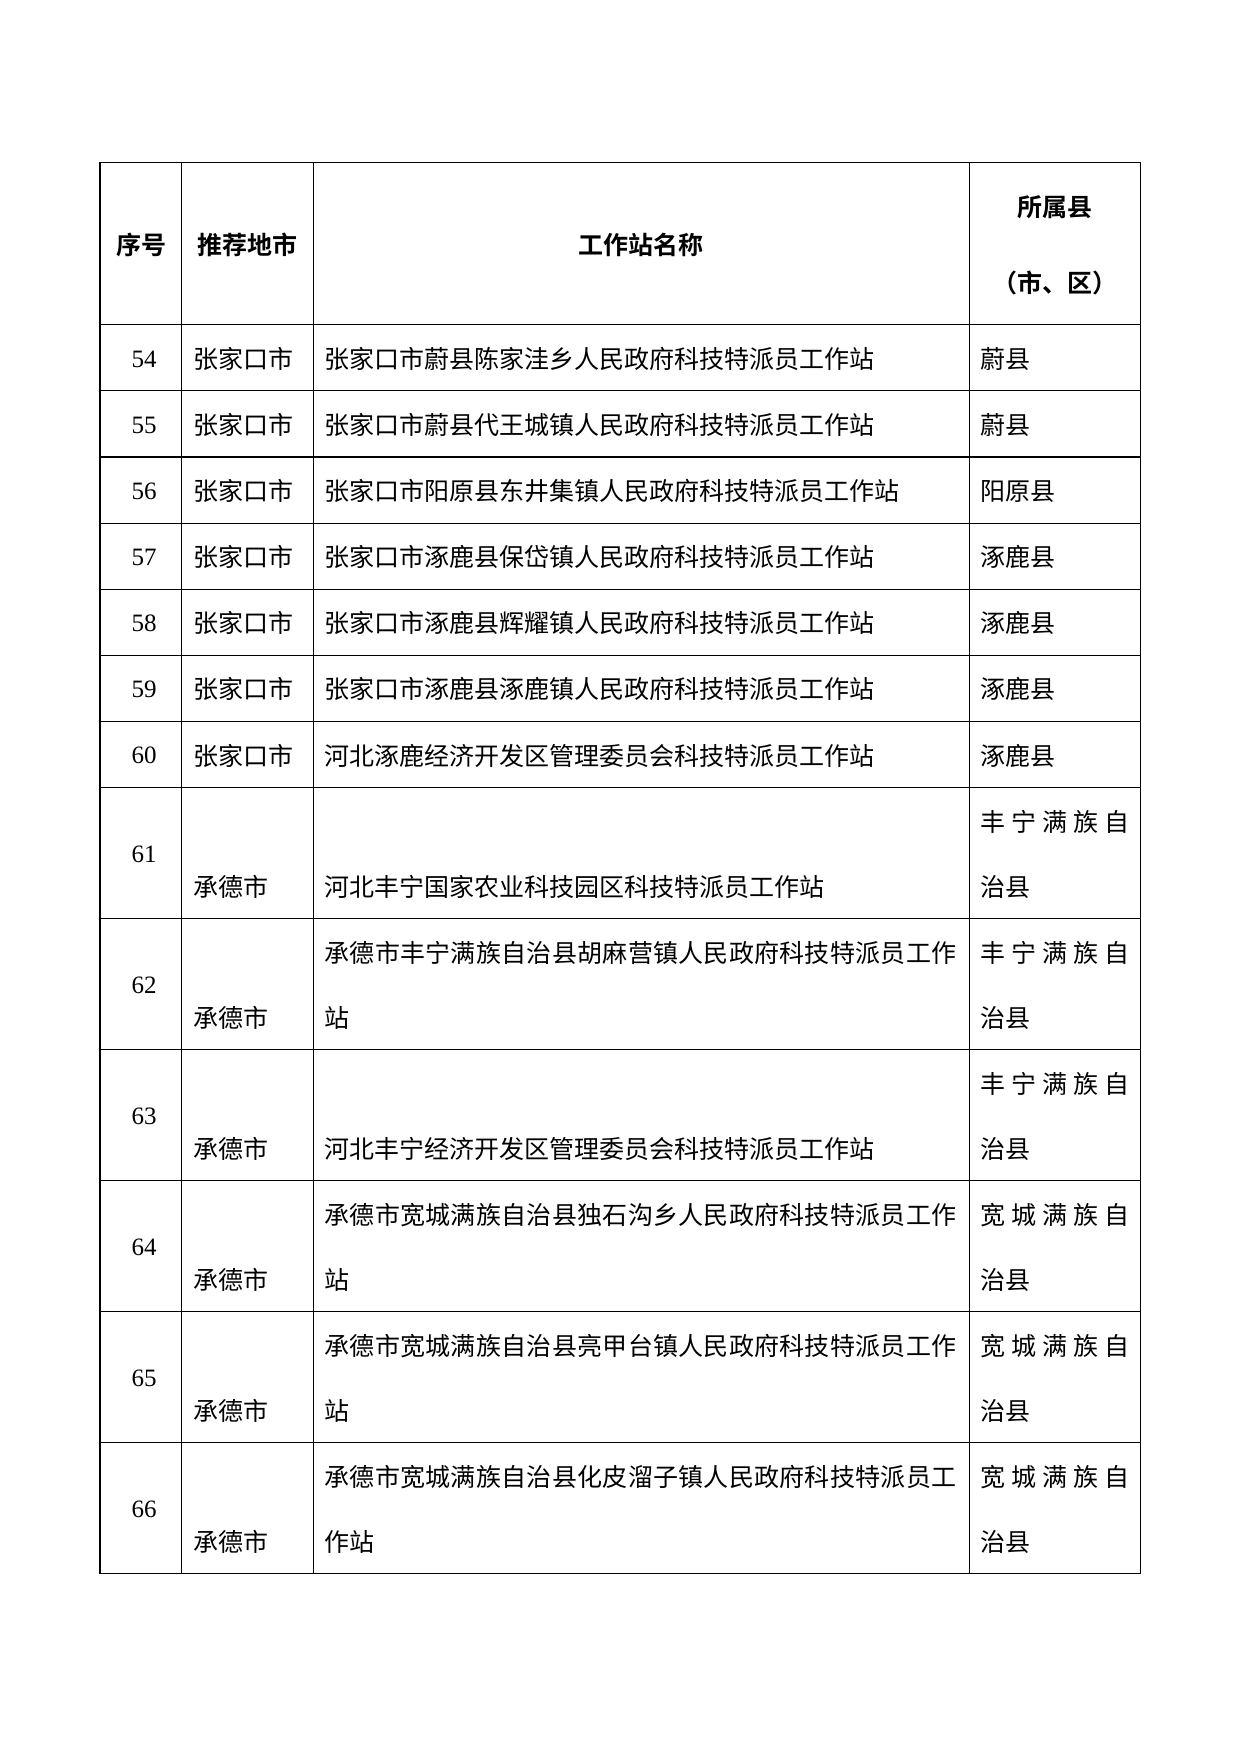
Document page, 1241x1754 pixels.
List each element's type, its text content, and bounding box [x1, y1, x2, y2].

table_cell 河北丰宁国家农业科技园区科技特派员工作站 [314, 788, 969, 918]
table_cell [101, 656, 181, 721]
table_cell 张家口市 [182, 524, 313, 588]
table_cell 张家口市 [182, 458, 313, 522]
table_cell 张家口市涿鹿县保岱镇人民政府科技特派员工作站 [314, 524, 969, 588]
table_cell 承德市丰宁满族自治县胡麻营镇人民政府科技特派员工作站 [314, 919, 969, 1049]
table_cell [101, 325, 181, 390]
table_header 所属县 （市、区） [970, 163, 1140, 324]
table_cell 张家口市蔚县代王城镇人民政府科技特派员工作站 [314, 391, 969, 456]
table_cell 宽城满族自治县 [970, 1312, 1140, 1442]
table_cell [101, 524, 181, 588]
table_cell [101, 722, 181, 787]
table_cell 丰宁满族自治县 [970, 788, 1140, 918]
table_cell 张家口市 [182, 325, 313, 390]
table_cell 丰宁满族自治县 [970, 919, 1140, 1049]
table_cell 阳原县 [970, 458, 1140, 522]
table_cell [101, 788, 181, 918]
table_cell [101, 1443, 181, 1573]
table_cell 承德市 [182, 1050, 313, 1180]
table_header 推荐地市 [182, 163, 313, 324]
table_cell 承德市宽城满族自治县独石沟乡人民政府科技特派员工作站 [314, 1181, 969, 1311]
table_cell [101, 919, 181, 1049]
table_cell 张家口市蔚县陈家洼乡人民政府科技特派员工作站 [314, 325, 969, 390]
table_cell 承德市 [182, 919, 313, 1049]
table_cell [101, 458, 181, 522]
table_header 序号 [101, 163, 181, 324]
table_cell 承德市 [182, 1443, 313, 1573]
table_cell 张家口市涿鹿县辉耀镇人民政府科技特派员工作站 [314, 590, 969, 654]
table_cell 涿鹿县 [970, 524, 1140, 588]
table_cell [101, 590, 181, 654]
table_cell 蔚县 [970, 391, 1140, 456]
table_cell 张家口市阳原县东井集镇人民政府科技特派员工作站 [314, 458, 969, 522]
table_cell 涿鹿县 [970, 590, 1140, 654]
table_cell [101, 391, 181, 456]
table_cell 涿鹿县 [970, 722, 1140, 787]
table_cell 张家口市 [182, 391, 313, 456]
table_cell [101, 1181, 181, 1311]
table_cell 丰宁满族自治县 [970, 1050, 1140, 1180]
table_cell 宽城满族自治县 [970, 1181, 1140, 1311]
table_header 工作站名称 [314, 163, 969, 324]
table_cell 涿鹿县 [970, 656, 1140, 721]
table_cell 张家口市 [182, 590, 313, 654]
table_cell 承德市 [182, 788, 313, 918]
table_cell 承德市 [182, 1312, 313, 1442]
table_cell 河北涿鹿经济开发区管理委员会科技特派员工作站 [314, 722, 969, 787]
table_cell 承德市宽城满族自治县化皮溜子镇人民政府科技特派员工作站 [314, 1443, 969, 1573]
table_cell 承德市宽城满族自治县亮甲台镇人民政府科技特派员工作站 [314, 1312, 969, 1442]
table_cell [101, 1050, 181, 1180]
table_cell 蔚县 [970, 325, 1140, 390]
table_cell 河北丰宁经济开发区管理委员会科技特派员工作站 [314, 1050, 969, 1180]
table_cell 张家口市涿鹿县涿鹿镇人民政府科技特派员工作站 [314, 656, 969, 721]
table_cell [101, 1312, 181, 1442]
table_cell 张家口市 [182, 656, 313, 721]
table_cell 张家口市 [182, 722, 313, 787]
table_cell 承德市 [182, 1181, 313, 1311]
table_cell 宽城满族自治县 [970, 1443, 1140, 1573]
